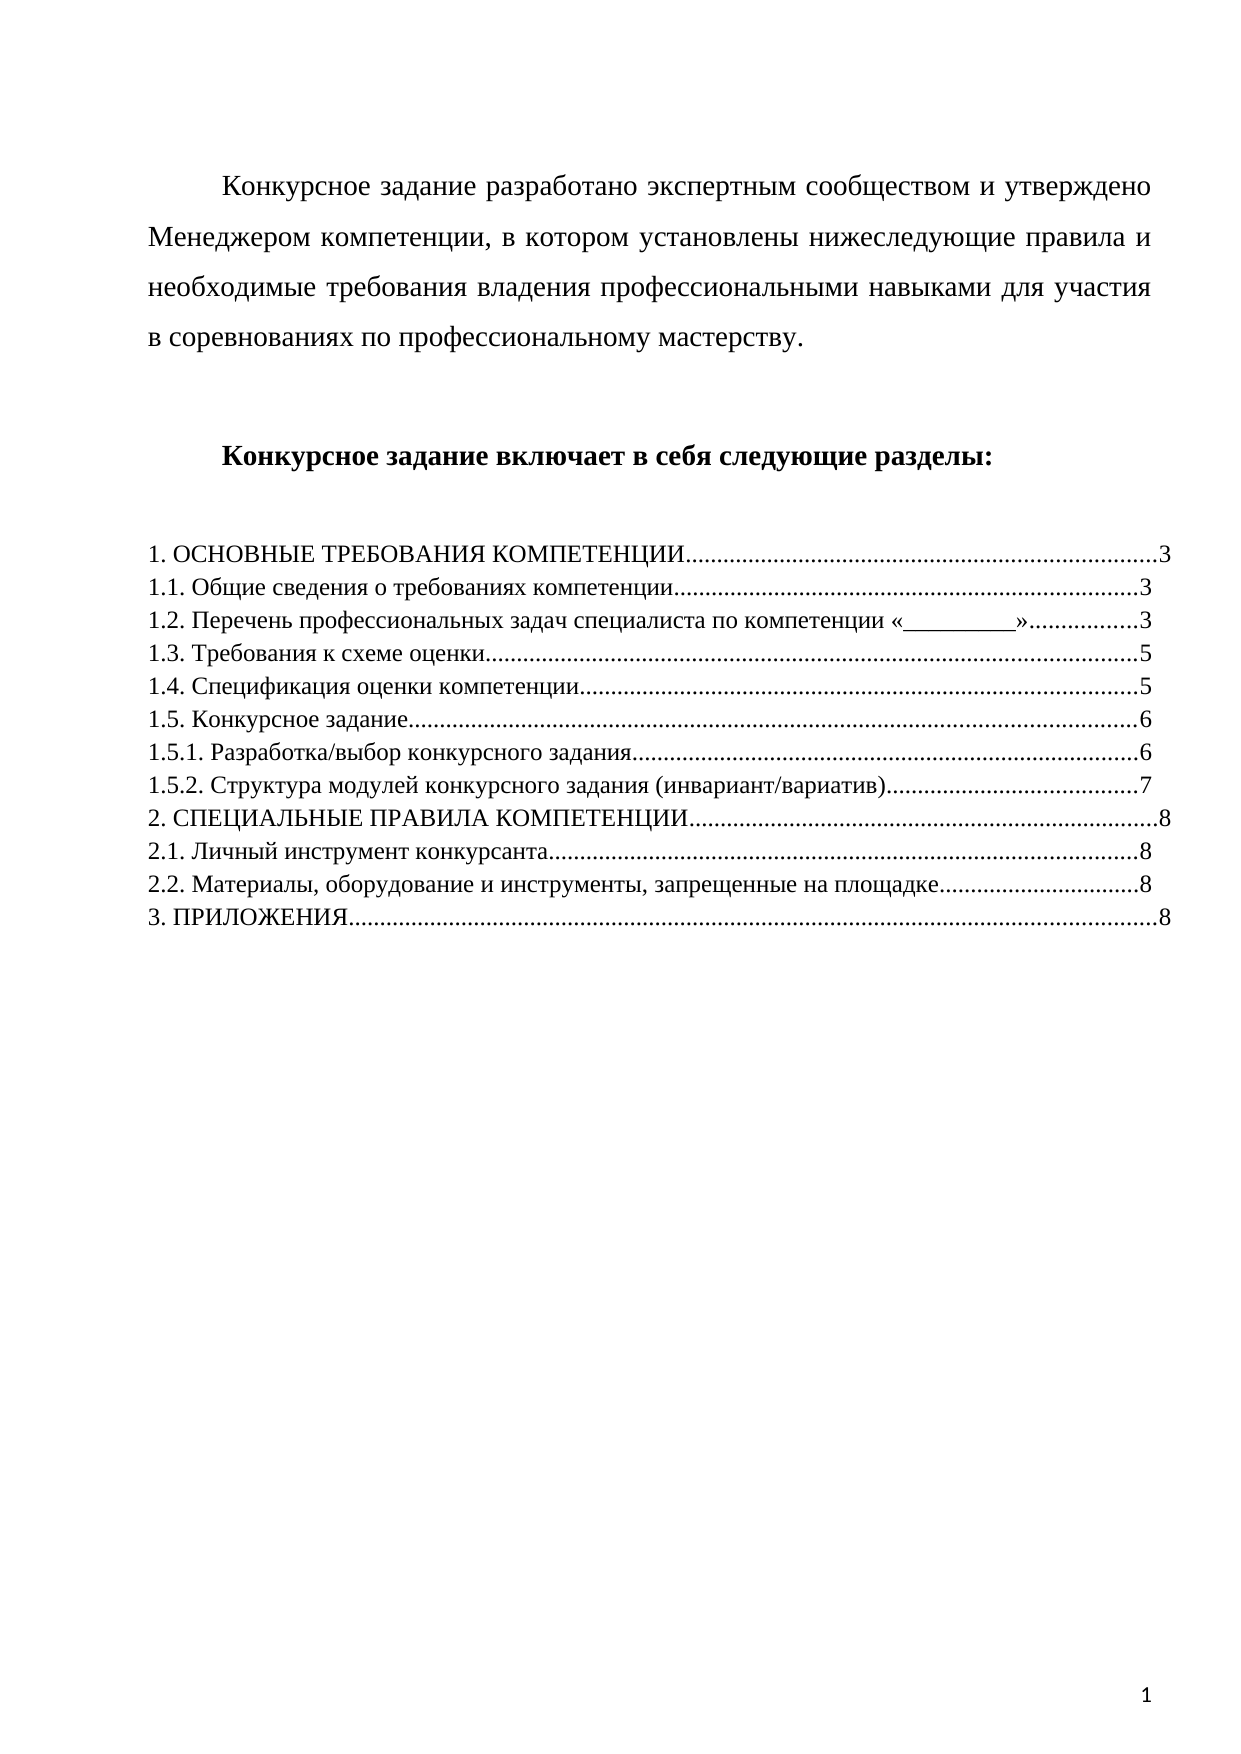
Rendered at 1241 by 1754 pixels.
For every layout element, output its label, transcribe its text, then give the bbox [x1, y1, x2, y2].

text 1.3. Требования к схеме оценки 5 [148, 638, 1152, 666]
text 1.5.2. Структура модулей конкурсного задания (инвариант/вариатив) 7 [148, 770, 1152, 798]
text 1.5.1. Разработка/выбор конкурсного задания 6 [148, 737, 1152, 766]
text 1.1. Общие сведения о требованиях компетенции 3 [148, 572, 1152, 600]
text 2. СПЕЦИАЛЬНЫЕ ПРАВИЛА КОМПЕТЕНЦИИ 8 [148, 803, 1152, 832]
text 3. ПРИЛОЖЕНИЯ 8 [148, 902, 1152, 931]
text 1. ОСНОВНЫЕ ТРЕБОВАНИЯ КОМПЕТЕНЦИИ 3 [148, 539, 1152, 567]
list Конкурсное задание включает в себя следующие разделы: [148, 438, 1152, 472]
text 2.2. Материалы, оборудование и инструменты, запрещенные на площадке 8 [148, 869, 1152, 898]
text 1.2. Перечень профессиональных задач специалиста по компетенции «_________» 3 [148, 605, 1152, 633]
text Конкурсное задание разработано экспертным сообществом и утверждено Менеджером компетенции, в котором установлены нижеследующие правила и необходимые требования владения профессиональными навыками для участия в соревнованиях по профессиональному мастерству. [148, 168, 1152, 353]
text 1.5. Конкурсное задание 6 [148, 704, 1152, 732]
text 1.4. Спецификация оценки компетенции 5 [148, 671, 1152, 699]
text 2.1. Личный инструмент конкурсанта 8 [148, 836, 1152, 864]
